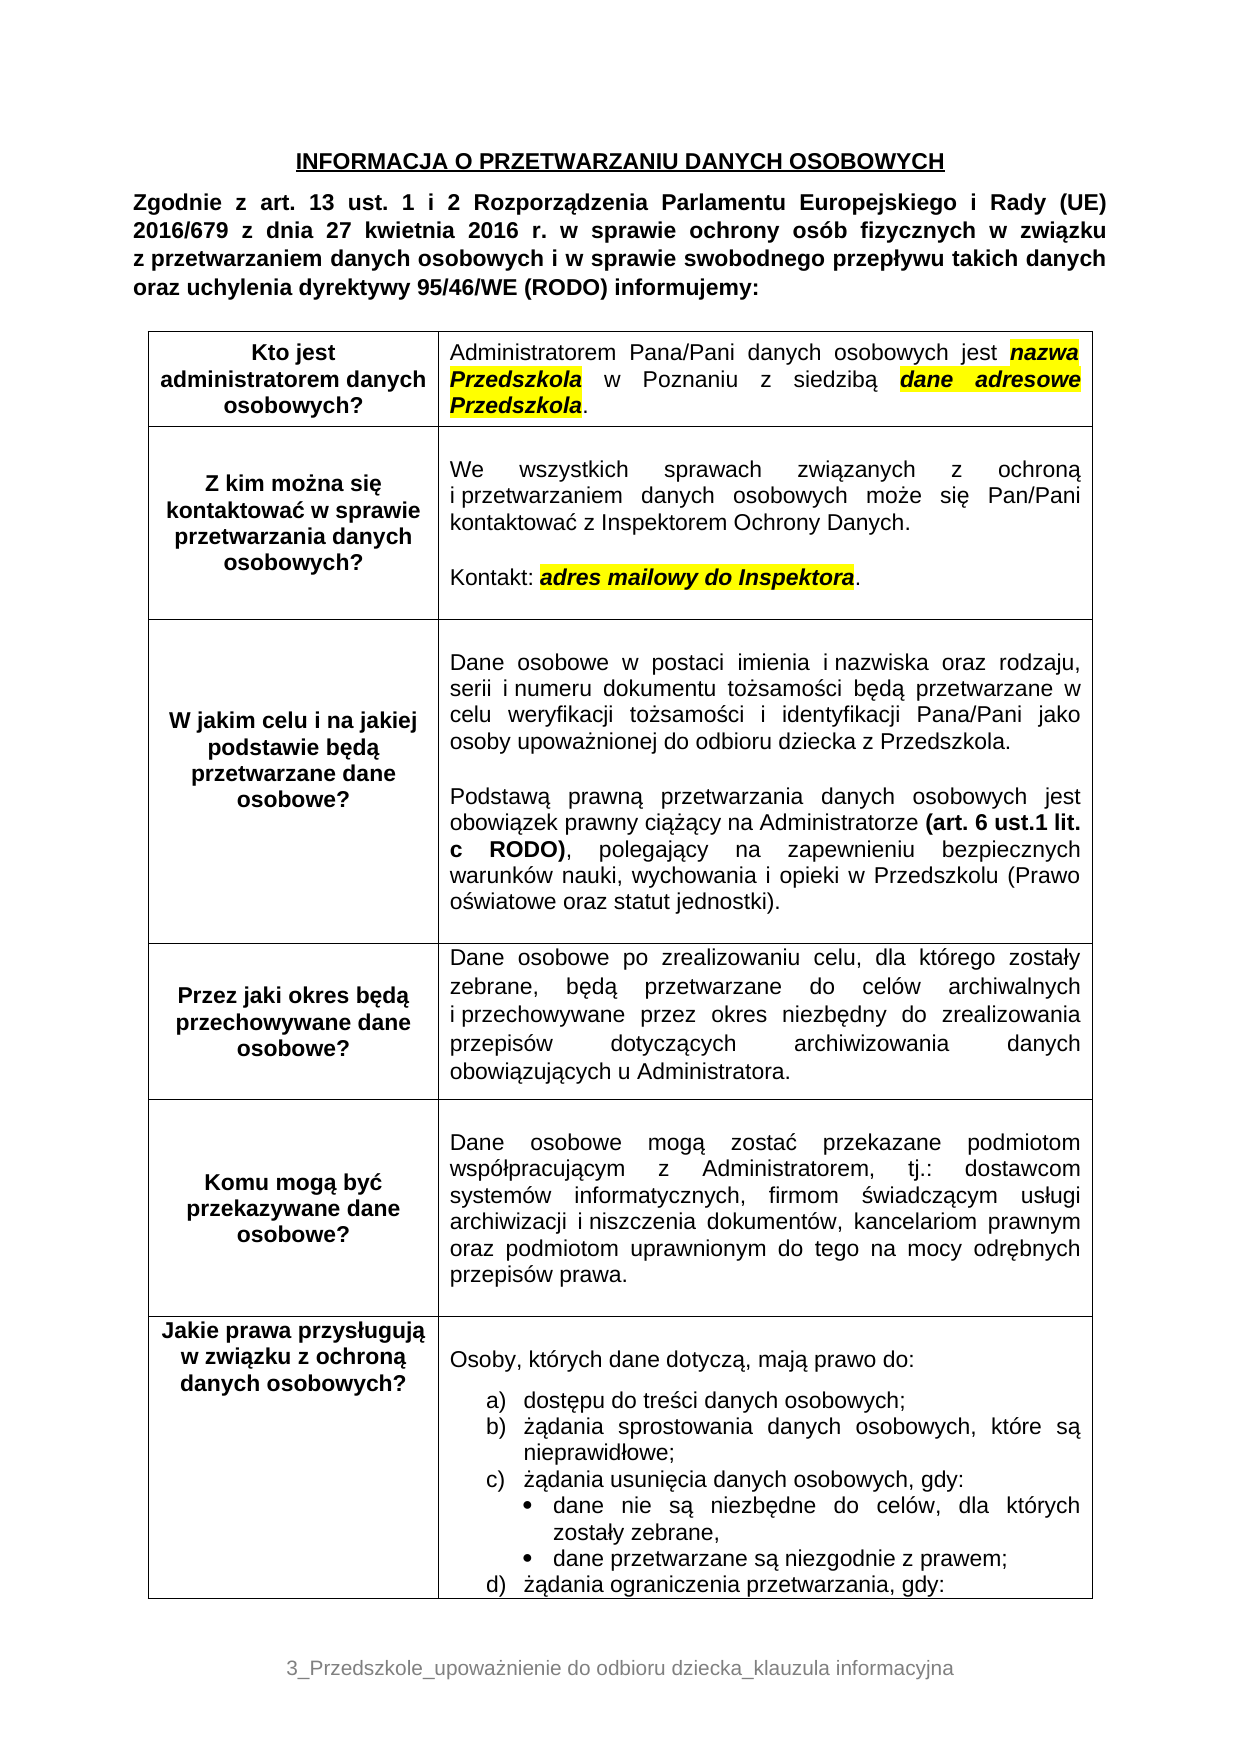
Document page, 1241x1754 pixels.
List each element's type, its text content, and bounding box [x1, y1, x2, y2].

table_cell We wszystkich sprawach związanych z ochroną i przetwarzaniem danych osobowych może się Pan/Pani kontaktować z Inspektorem Ochrony Danych. Kontakt: adres mailowy do Inspektora. [439, 427, 1092, 619]
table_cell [149, 1317, 438, 1597]
table_cell Komu mogą być przekazywane dane osobowe? [149, 1100, 438, 1316]
table_header Kto jest administratorem danych osobowych? [149, 332, 438, 426]
table_cell Dane osobowe mogą zostać przekazane podmiotom współpracującym z Administratorem, tj.: dostawcom systemów informatycznych, firmom świadczącym usługi archiwizacji i niszczenia dokumentów, kancelariom prawnym oraz podmiotom uprawnionym do tego na mocy odrębnych przepisów prawa. [439, 1100, 1092, 1316]
text Zgodnie z art. 13 ust. 1 i 2 Rozporządzenia Parlamentu Europejskiego i Rady (UE) 2016/679 z dnia 27 kwietnia 2016 r. w sprawie ochrony osób fizycznych w związku z przetwarzaniem danych osobowych i w sprawie swobodnego przepływu takich danych oraz uchylenia dyrektywy 95/46/WE (RODO) informujemy: [133, 188, 1107, 300]
table_cell W jakim celu i na jakiej podstawie będą przetwarzane dane osobowe? [149, 620, 438, 943]
text INFORMACJA O PRZETWARZANIU DANYCH OSOBOWYCH [148, 148, 1093, 174]
table_header Administratorem Pana/Pani danych osobowych jest nazwa Przedszkola w Poznaniu z siedzibą dane adresowe Przedszkola. [439, 332, 1092, 426]
table_cell Przez jaki okres będą przechowywane dane osobowe? [149, 944, 438, 1099]
table_cell Dane osobowe po zrealizowaniu celu, dla którego zostały zebrane, będą przetwarzane do celów archiwalnych i przechowywane przez okres niezbędny do zrealizowania przepisów dotyczących archiwizowania danych obowiązujących u Administratora. [439, 944, 1092, 1099]
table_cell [439, 1317, 1092, 1597]
table_cell Dane osobowe w postaci imienia i nazwiska oraz rodzaju, serii i numeru dokumentu tożsamości będą przetwarzane w celu weryfikacji tożsamości i identyfikacji Pana/Pani jako osoby upoważnionej do odbioru dziecka z Przedszkola. Podstawą prawną przetwarzania danych osobowych jest obowiązek prawny ciążący na Administratorze (art. 6 ust.1 lit. c RODO), polegający na zapewnieniu bezpiecznych warunków nauki, wychowania i opieki w Przedszkolu (Prawo oświatowe oraz statut jednostki). [439, 620, 1092, 943]
table_cell Z kim można się kontaktować w sprawie przetwarzania danych osobowych? [149, 427, 438, 619]
